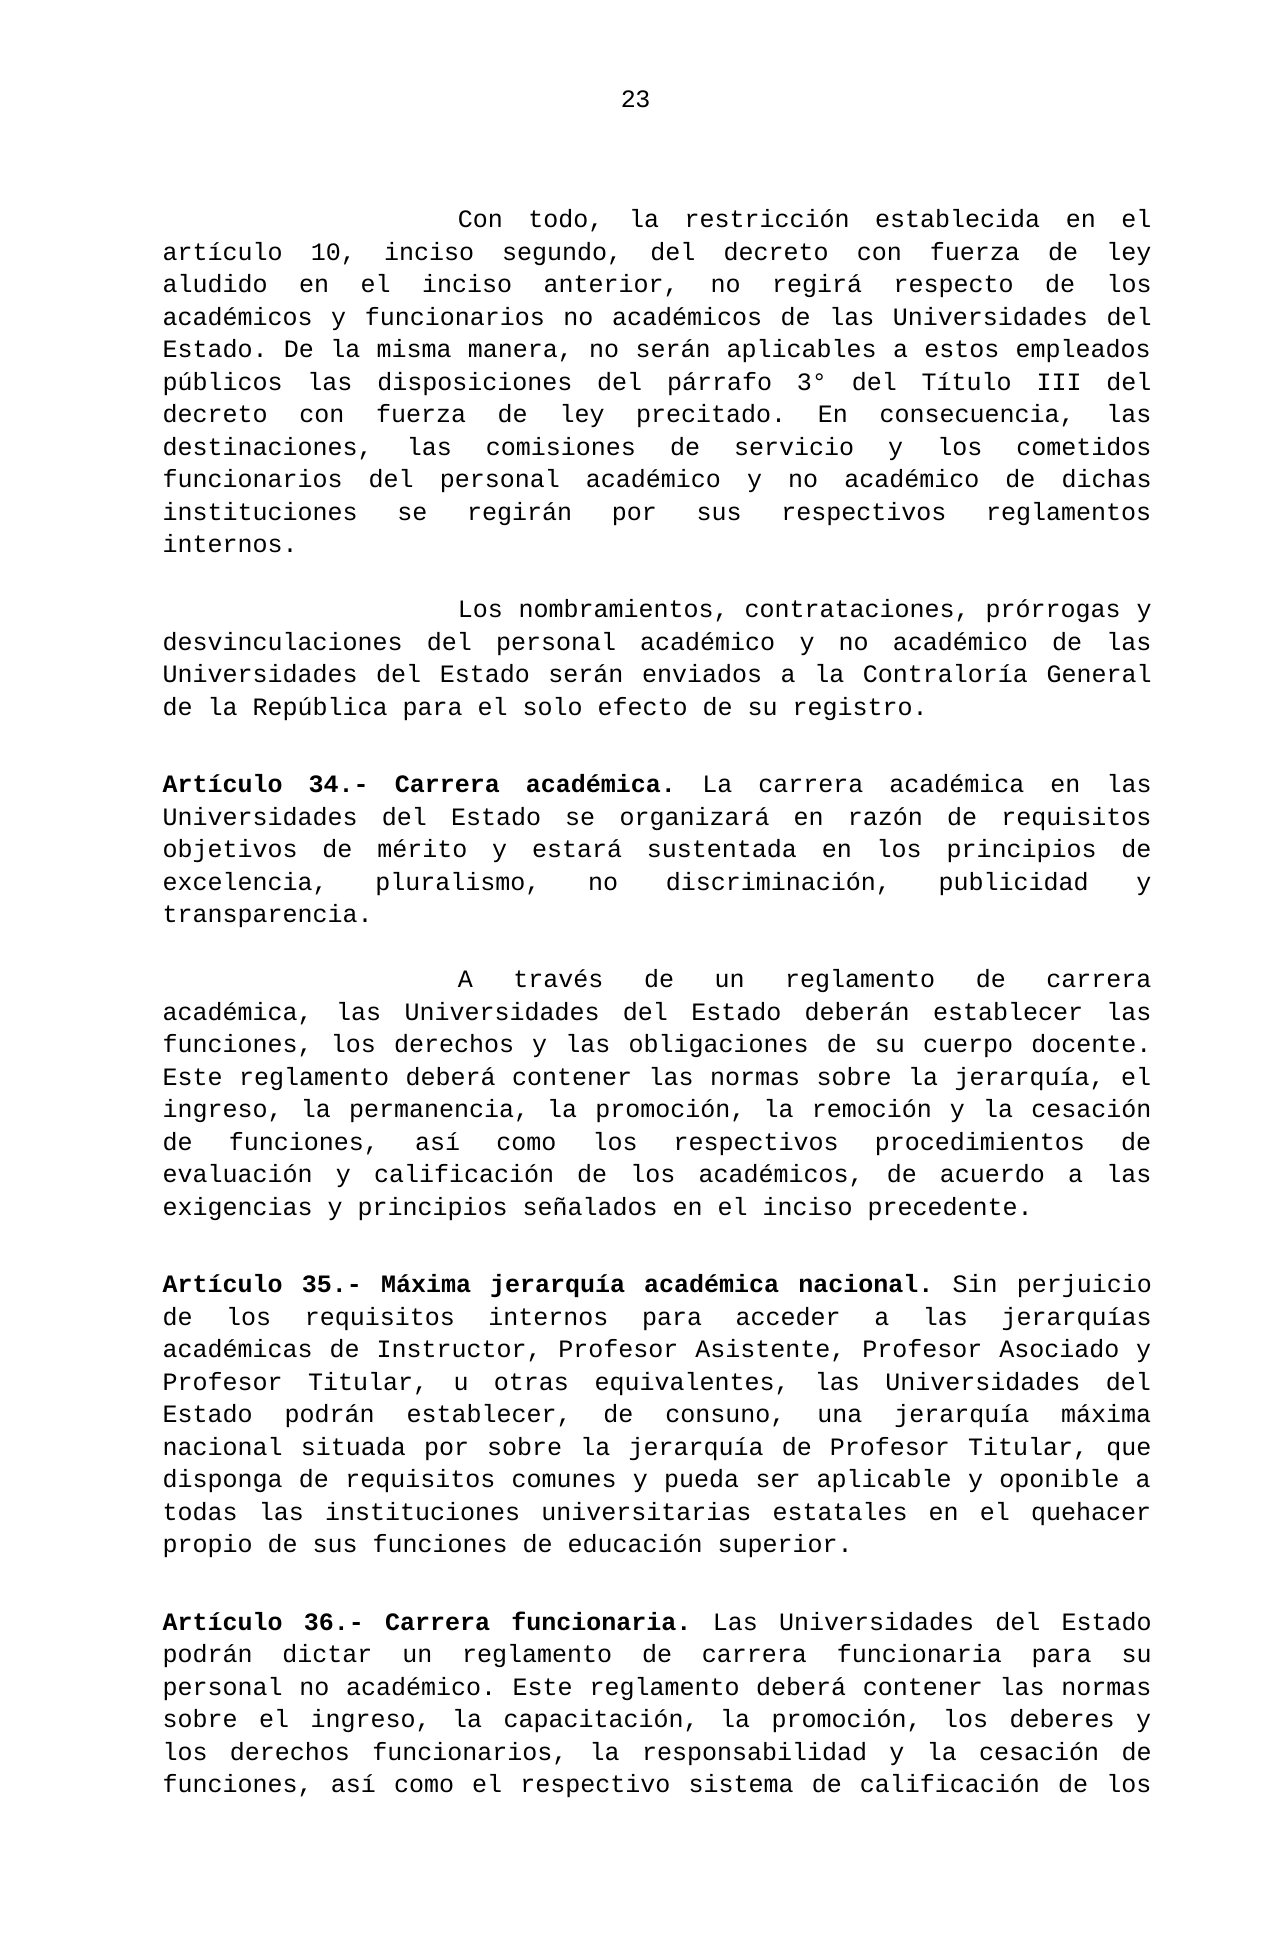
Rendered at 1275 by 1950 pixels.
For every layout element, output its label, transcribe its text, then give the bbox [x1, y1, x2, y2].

text Artículo 35.- Máxima jerarquía académica nacional. Sin perjuicio de los requisitos internos para acceder a las jerarquías académicas de Instructor, Profesor Asistente, Profesor Asociado y Profesor Titular, u otras equivalentes, las Universidades del Estado podrán establecer, de consuno, una jerarquía máxima nacional situada por sobre la jerarquía de Profesor Titular, que disponga de requisitos comunes y pueda ser aplicable y oponible a todas las instituciones universitarias estatales en el quehacer propio de sus funciones de educación superior. [162, 1272, 1152, 1560]
text Artículo 34.- Carrera académica. La carrera académica en las Universidades del Estado se organizará en razón de requisitos objetivos de mérito y estará sustentada en los principios de excelencia, pluralismo, no discriminación, publicidad y transparencia. [162, 772, 1152, 930]
text Los nombramientos, contrataciones, prórrogas y desvinculaciones del personal académico y no académico de las Universidades del Estado serán enviados a la Contraloría General de la República para el solo efecto de su registro. [162, 597, 1152, 723]
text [162, 1609, 1152, 1800]
text Con todo, la restricción establecida en el artículo 10, inciso segundo, del decreto con fuerza de ley aludido en el inciso anterior, no regirá respecto de los académicos y funcionarios no académicos de las Universidades del Estado. De la misma manera, no serán aplicables a estos empleados públicos las disposiciones del párrafo 3° del Título III del decreto con fuerza de ley precitado. En consecuencia, las destinaciones, las comisiones de servicio y los cometidos funcionarios del personal académico y no académico de dichas instituciones se regirán por sus respectivos reglamentos internos. [162, 207, 1152, 560]
text A través de un reglamento de carrera académica, las Universidades del Estado deberán establecer las funciones, los derechos y las obligaciones de su cuerpo docente. Este reglamento deberá contener las normas sobre la jerarquía, el ingreso, la permanencia, la promoción, la remoción y la cesación de funciones, así como los respectivos procedimientos de evaluación y calificación de los académicos, de acuerdo a las exigencias y principios señalados en el inciso precedente. [162, 967, 1152, 1223]
